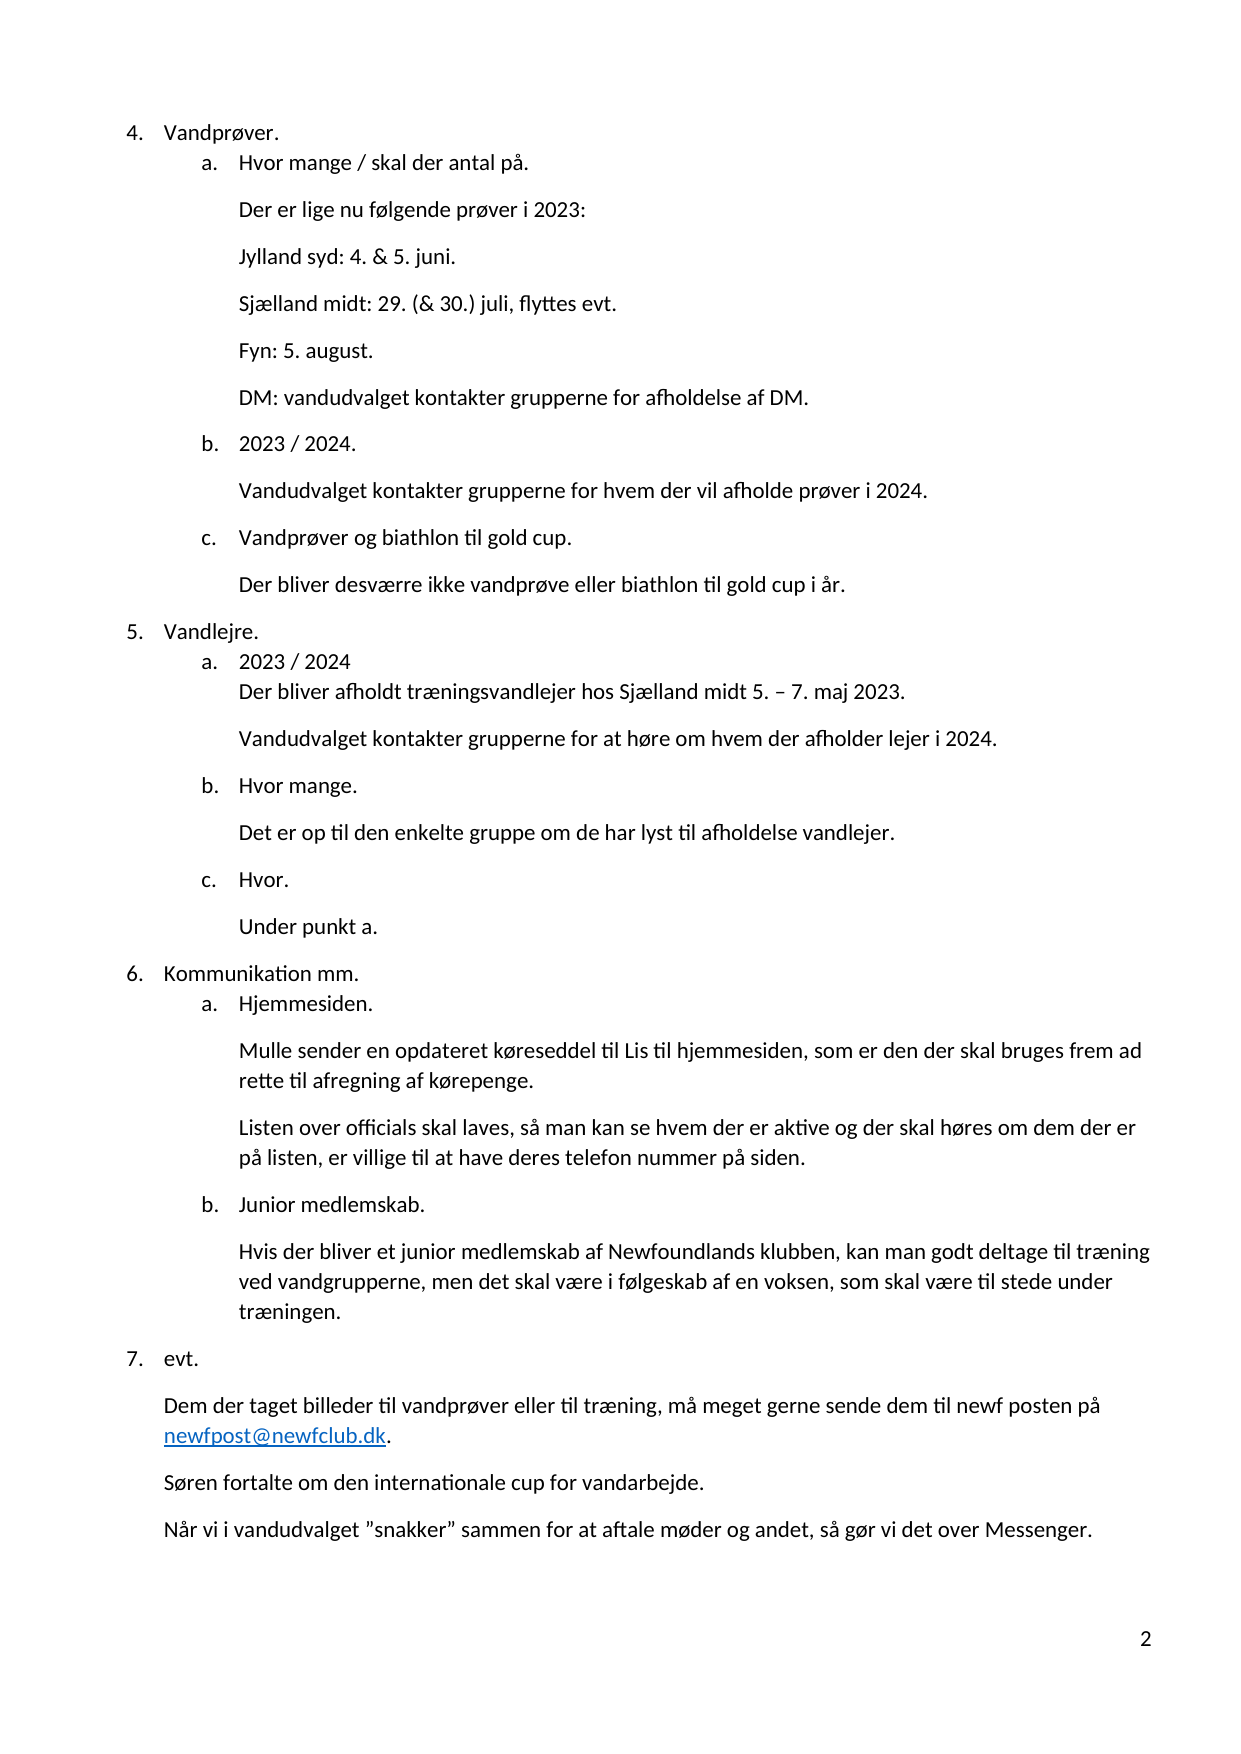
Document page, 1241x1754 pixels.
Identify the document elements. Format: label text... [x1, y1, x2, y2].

text Vandudvalget kontakter grupperne for at høre om hvem der afholder lejer i 2024. [239, 724, 1152, 752]
list 2023 / 2024 [201, 647, 1152, 675]
text Mulle sender en opdateret køreseddel til Lis til hjemmesiden, som er den der skal bruges frem ad rette til afregning af kørepenge. [239, 1036, 1152, 1094]
text Listen over officials skal laves, så man kan se hvem der er aktive og der skal høres om dem der er på listen, er villige til at have deres telefon nummer på siden. [239, 1113, 1152, 1171]
text Hvis der bliver et junior medlemskab af Newfoundlands klubben, kan man godt deltage til træning ved vandgrupperne, men det skal være i følgeskab af en voksen, som skal være til stede under træningen. [239, 1237, 1152, 1325]
list Hjemmesiden. [201, 989, 1152, 1017]
list Hvor mange / skal der antal på. [201, 148, 1152, 176]
text Vandudvalget kontakter grupperne for hvem der vil afholde prøver i 2024. [239, 476, 1152, 504]
list Vandprøver. [126, 118, 1152, 146]
text Der er lige nu følgende prøver i 2023: [239, 195, 1152, 223]
list evt. [126, 1344, 1152, 1372]
text Under punkt a. [239, 912, 1152, 940]
text Fyn: 5. august. [239, 336, 1152, 364]
text Jylland syd: 4. & 5. juni. [239, 242, 1152, 270]
text Søren fortalte om den internationale cup for vandarbejde. [164, 1468, 1152, 1496]
text Dem der taget billeder til vandprøver eller til træning, må meget gerne sende dem til newf posten på newfpost@newfclub.dk. [164, 1391, 1152, 1449]
list Hvor. [201, 865, 1152, 893]
text Der bliver desværre ikke vandprøve eller biathlon til gold cup i år. [239, 570, 1152, 598]
text Det er op til den enkelte gruppe om de har lyst til afholdelse vandlejer. [239, 818, 1152, 846]
text Når vi i vandudvalget ”snakker” sammen for at aftale møder og andet, så gør vi det over Messenger. [164, 1515, 1152, 1543]
list Vandprøver og biathlon til gold cup. [201, 523, 1152, 551]
text DM: vandudvalget kontakter grupperne for afholdelse af DM. [239, 383, 1152, 411]
list Junior medlemskab. [201, 1190, 1152, 1218]
list Hvor mange. [201, 771, 1152, 799]
list Kommunikation mm. [126, 959, 1152, 987]
list Vandlejre. [126, 617, 1152, 645]
list Der bliver afholdt træningsvandlejer hos Sjælland midt 5. – 7. maj 2023. [239, 677, 1152, 706]
text Sjælland midt: 29. (& 30.) juli, flyttes evt. [239, 289, 1152, 317]
list 2023 / 2024. [201, 429, 1152, 458]
